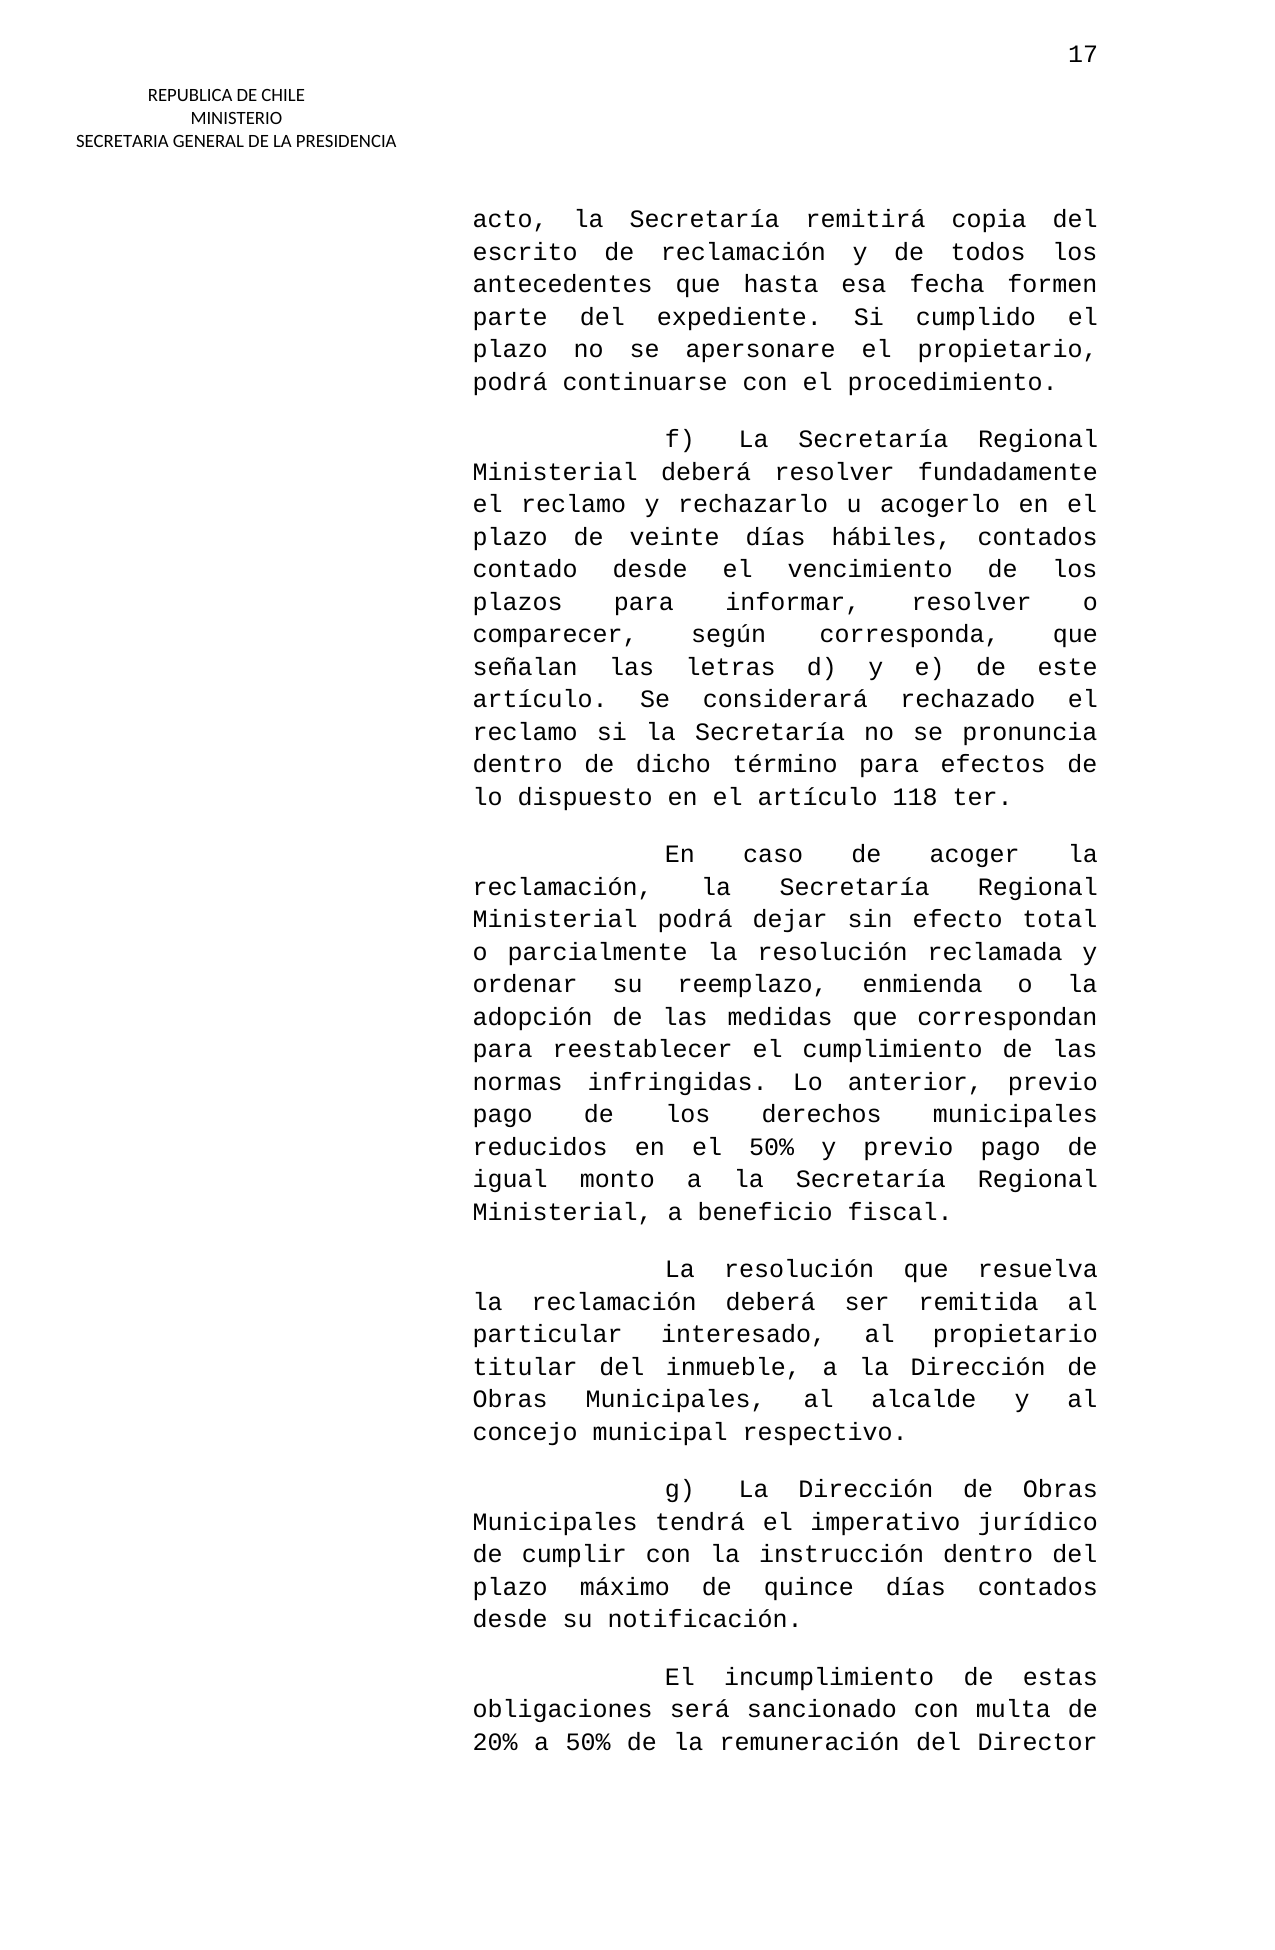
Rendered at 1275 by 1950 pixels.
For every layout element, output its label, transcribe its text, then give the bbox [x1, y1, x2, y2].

text En caso de acoger la reclamación, la Secretaría Regional Ministerial podrá dejar sin efecto total o parcialmente la resolución reclamada y ordenar su reemplazo, enmienda o la adopción de las medidas que correspondan para reestablecer el cumplimiento de las normas infringidas. Lo anterior, previo pago de los derechos municipales reducidos en el 50% y previo pago de igual monto a la Secretaría Regional Ministerial, a beneficio fiscal. [472, 842, 1098, 1228]
text La resolución que resuelva la reclamación deberá ser remitida al particular interesado, al propietario titular del inmueble, a la Dirección de Obras Municipales, al alcalde y al concejo municipal respectivo. [472, 1257, 1098, 1448]
text g) La Dirección de Obras Municipales tendrá el imperativo jurídico de cumplir con la instrucción dentro del plazo máximo de quince días contados desde su notificación. [472, 1477, 1098, 1635]
text f) La Secretaría Regional Ministerial deberá resolver fundadamente el reclamo y rechazarlo u acogerlo en el plazo de veinte días hábiles, contados contado desde el vencimiento de los plazos para informar, resolver o comparecer, según corresponda, que señalan las letras d) y e) de este artículo. Se considerará rechazado el reclamo si la Secretaría no se pronuncia dentro de dicho término para efectos de lo dispuesto en el artículo 118 ter. [472, 427, 1098, 813]
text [472, 207, 1098, 398]
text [472, 1664, 1098, 1758]
